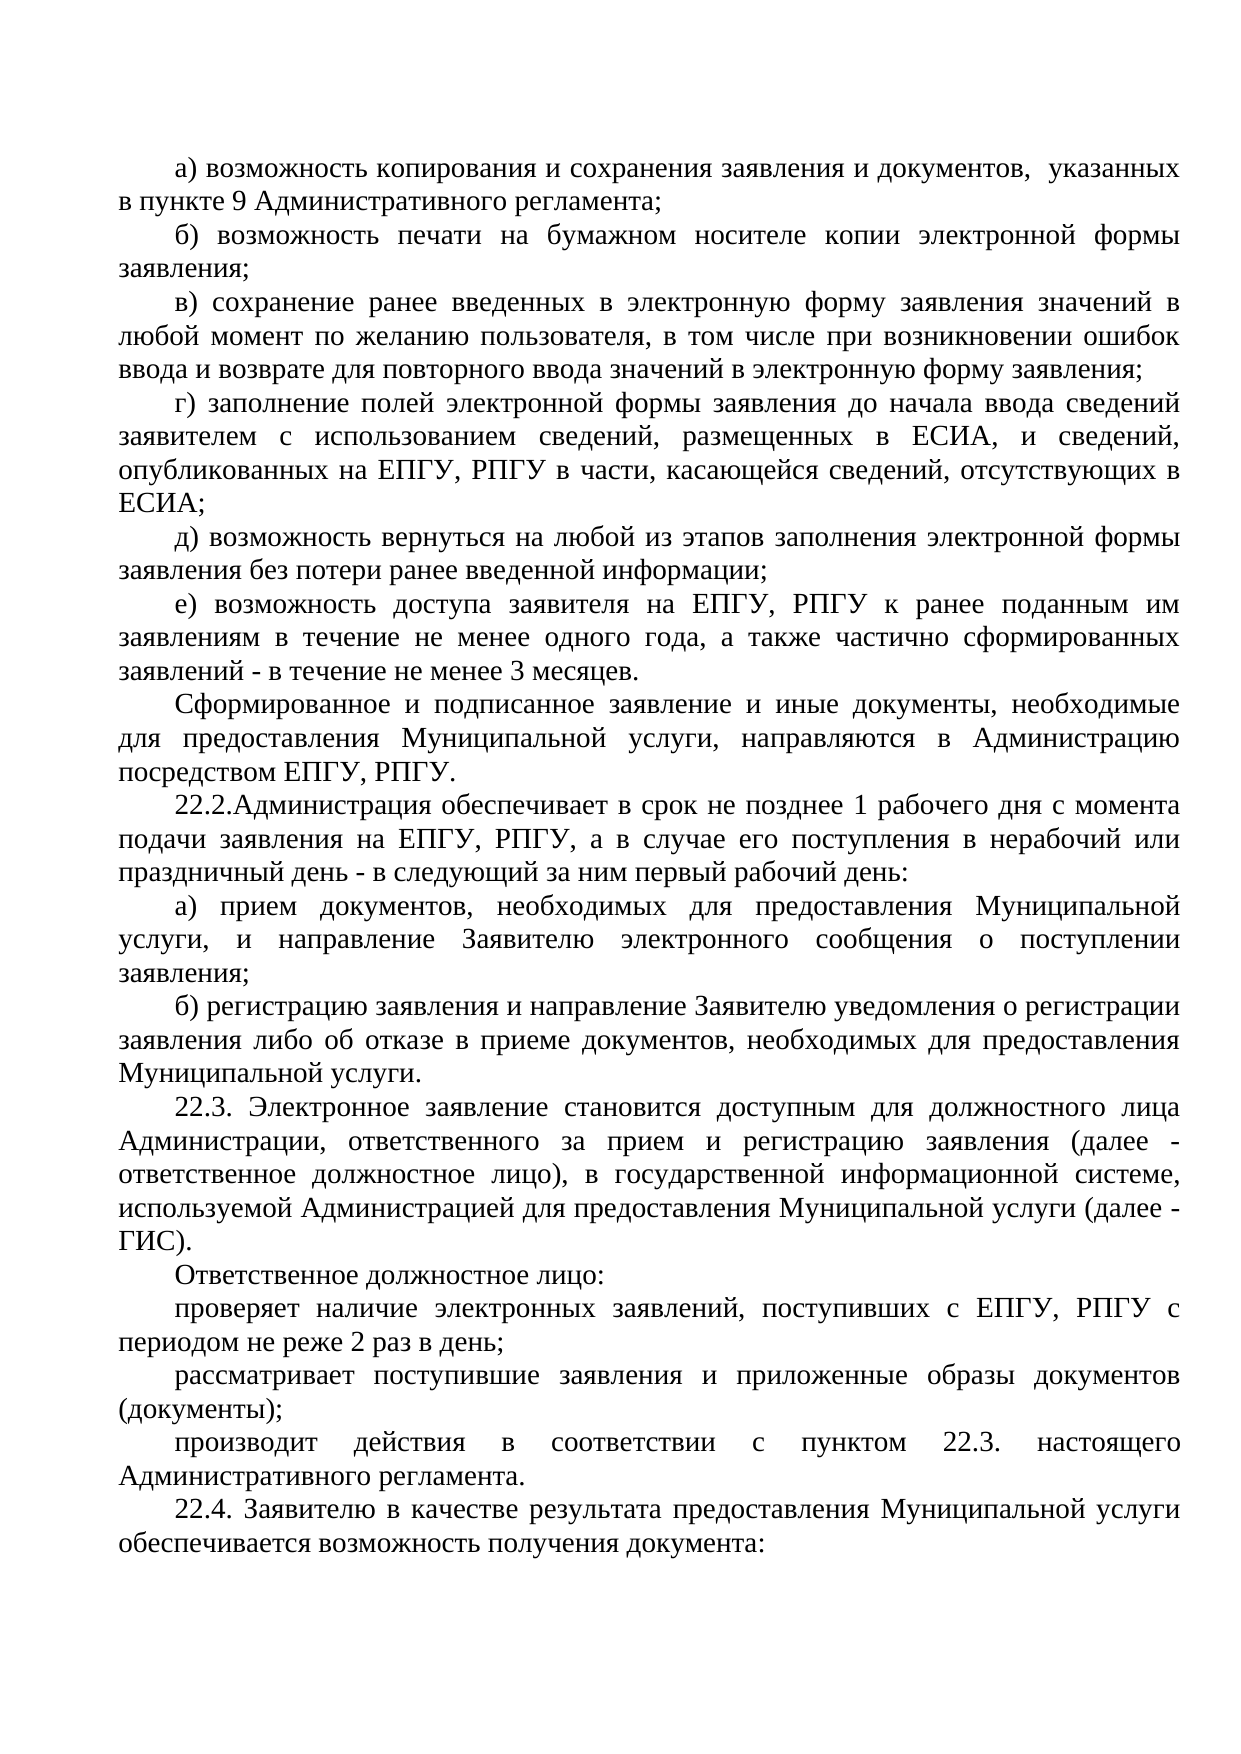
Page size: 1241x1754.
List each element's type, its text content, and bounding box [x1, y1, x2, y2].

text г) заполнение полей электронной формы заявления до начала ввода сведений заявителем с использованием сведений, размещенных в ЕСИА, и сведений, опубликованных на ЕПГУ, РПГУ в части, касающейся сведений, отсутствующих в ЕСИА; [118, 385, 1181, 519]
text 22.3. Электронное заявление становится доступным для должностного лица Администрации, ответственного за прием и регистрацию заявления (далее - ответственное должностное лицо), в государственной информационной системе, используемой Администрацией для предоставления Муниципальной услуги (далее - ГИС). [118, 1089, 1181, 1257]
text 22.4. Заявителю в качестве результата предоставления Муниципальной услуги обеспечивается возможность получения документа: [118, 1492, 1181, 1559]
text а) прием документов, необходимых для предоставления Муниципальной услуги, и направление Заявителю электронного сообщения о поступлении заявления; [118, 888, 1181, 988]
text б) возможность печати на бумажном носителе копии электронной формы заявления; [118, 217, 1181, 284]
text 22.2.Администрация обеспечивает в срок не позднее 1 рабочего дня с момента подачи заявления на ЕПГУ, РПГУ, а в случае его поступления в нерабочий или праздничный день - в следующий за ним первый рабочий день: [118, 787, 1181, 888]
text а) возможность копирования и сохранения заявления и документов, указанных в пункте 9 Административного регламента; [118, 150, 1181, 217]
text д) возможность вернуться на любой из этапов заполнения электронной формы заявления без потери ранее введенной информации; [118, 519, 1181, 586]
text рассматривает поступившие заявления и приложенные образы документов (документы); [118, 1357, 1181, 1424]
text производит действия в соответствии с пунктом 22.3. настоящего Административного регламента. [118, 1424, 1181, 1492]
text Сформированное и подписанное заявление и иные документы, необходимые для предоставления Муниципальной услуги, направляются в Администрацию посредством ЕПГУ, РПГУ. [118, 687, 1181, 787]
text в) сохранение ранее введенных в электронную форму заявления значений в любой момент по желанию пользователя, в том числе при возникновении ошибок ввода и возврате для повторного ввода значений в электронную форму заявления; [118, 284, 1181, 385]
text проверяет наличие электронных заявлений, поступивших с ЕПГУ, РПГУ с периодом не реже 2 раз в день; [118, 1290, 1181, 1357]
text Ответственное должностное лицо: [118, 1257, 1181, 1290]
text е) возможность доступа заявителя на ЕПГУ, РПГУ к ранее поданным им заявлениям в течение не менее одного года, а также частично сформированных заявлений - в течение не менее 3 месяцев. [118, 586, 1181, 687]
text б) регистрацию заявления и направление Заявителю уведомления о регистрации заявления либо об отказе в приеме документов, необходимых для предоставления Муниципальной услуги. [118, 988, 1181, 1089]
